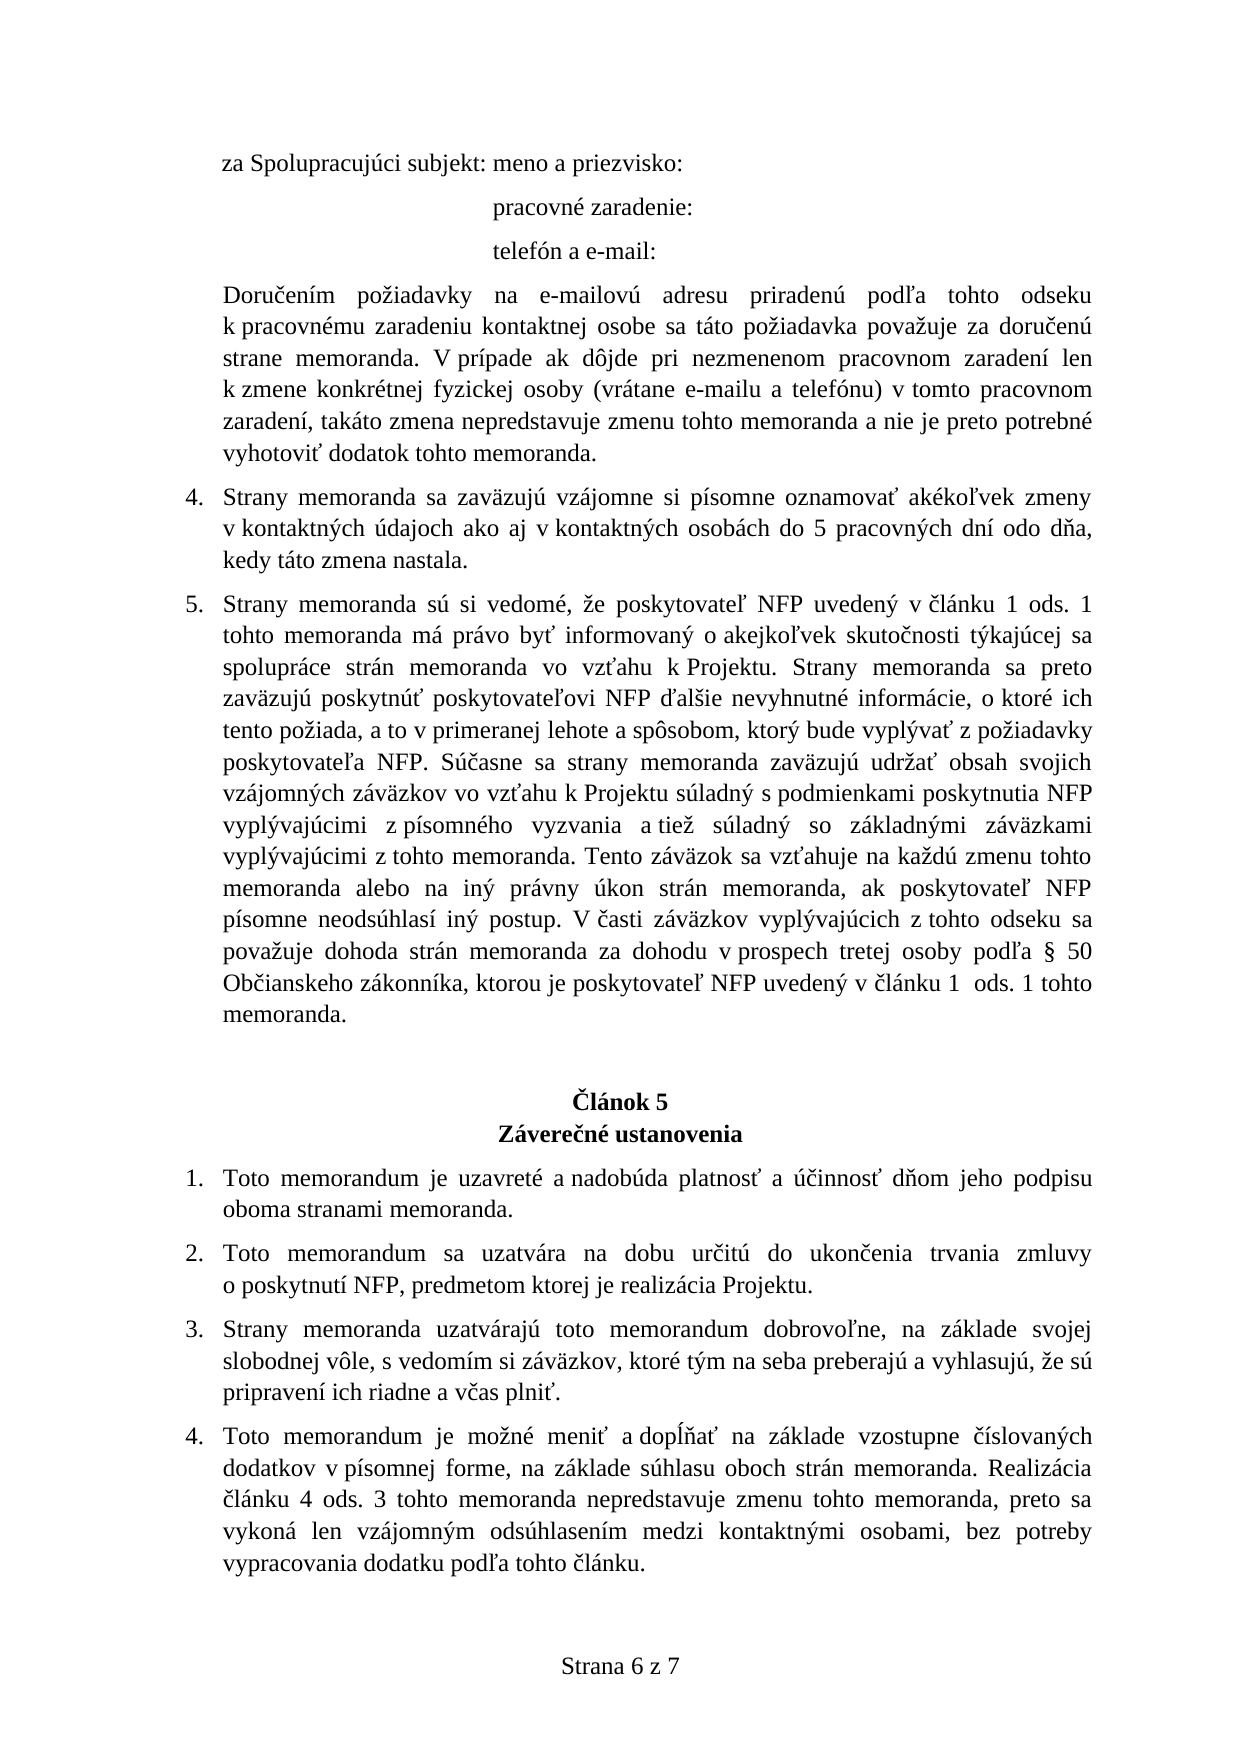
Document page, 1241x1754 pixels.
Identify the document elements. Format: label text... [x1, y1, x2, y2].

list Strany memoranda sú si vedomé, že poskytovateľ NFP uvedený v článku 1 ods. 1 tohto memoranda má právo byť informovaný o akejkoľvek skutočnosti týkajúcej sa spolupráce strán memoranda vo vzťahu k Projektu. Strany memoranda sa preto zaväzujú poskytnúť poskytovateľovi NFP ďalšie nevyhnutné informácie, o ktoré ich tento požiada, a to v primeranej lehote a spôsobom, ktorý bude vyplývať z požiadavky poskytovateľa NFP. Súčasne sa strany memoranda zaväzujú udržať obsah svojich vzájomných záväzkov vo vzťahu k Projektu súladný s podmienkami poskytnutia NFP vyplývajúcimi z písomného vyzvania a tiež súladný so základnými záväzkami vyplývajúcimi z tohto memoranda. Tento záväzok sa vzťahuje na každú zmenu tohto memoranda alebo na iný právny úkon strán memoranda, ak poskytovateľ NFP písomne neodsúhlasí iný postup. V časti záväzkov vyplývajúcich z tohto odseku sa považuje dohoda strán memoranda za dohodu v prospech tretej osoby podľa § 50 Občianskeho zákonníka, ktorou je poskytovateľ NFP uvedený v článku 1 ods. 1 tohto memoranda. [185, 589, 1093, 1028]
text Doručením požiadavky na e-mailovú adresu priradenú podľa tohto odseku k pracovnému zaradeniu kontaktnej osobe sa táto požiadavka považuje za doručenú strane memoranda. V prípade ak dôjde pri nezmenenom pracovnom zaradení len k zmene konkrétnej fyzickej osoby (vrátane e-mailu a telefónu) v tomto pracovnom zaradení, takáto zmena nepredstavuje zmenu tohto memoranda a nie je preto potrebné vyhotoviť dodatok tohto memoranda. [223, 280, 1093, 466]
list Toto memorandum je uzavreté a nadobúda platnosť a účinnosť dňom jeho podpisu oboma stranami memoranda. [185, 1163, 1093, 1223]
list Toto memorandum sa uzatvára na dobu určitú do ukončenia trvania zmluvy o poskytnutí NFP, predmetom ktorej je realizácia Projektu. [185, 1238, 1093, 1299]
text Článok 5 [148, 1087, 1093, 1116]
text telefón a e-mail: [185, 236, 1093, 264]
text pracovné zaradenie: [185, 192, 1093, 220]
list Strany memoranda uzatvárajú toto memorandum dobrovoľne, na základe svojej slobodnej vôle, s vedomím si záväzkov, ktoré tým na seba preberajú a vyhlasujú, že sú pripravení ich riadne a včas plniť. [185, 1314, 1093, 1406]
text za Spolupracujúci subjekt: meno a priezvisko: [185, 148, 1093, 176]
list Toto memorandum je možné meniť a dopĺňať na základe vzostupne číslovaných dodatkov v písomnej forme, na základe súhlasu oboch strán memoranda. Realizácia článku 4 ods. 3 tohto memoranda nepredstavuje zmenu tohto memoranda, preto sa vykoná len vzájomným odsúhlasením medzi kontaktnými osobami, bez potreby vypracovania dodatku podľa tohto článku. [185, 1421, 1093, 1576]
text Záverečné ustanovenia [148, 1119, 1093, 1148]
list Strany memoranda sa zaväzujú vzájomne si písomne oznamovať akékoľvek zmeny v kontaktných údajoch ako aj v kontaktných osobách do 5 pracovných dní odo dňa, kedy táto zmena nastala. [185, 482, 1093, 573]
